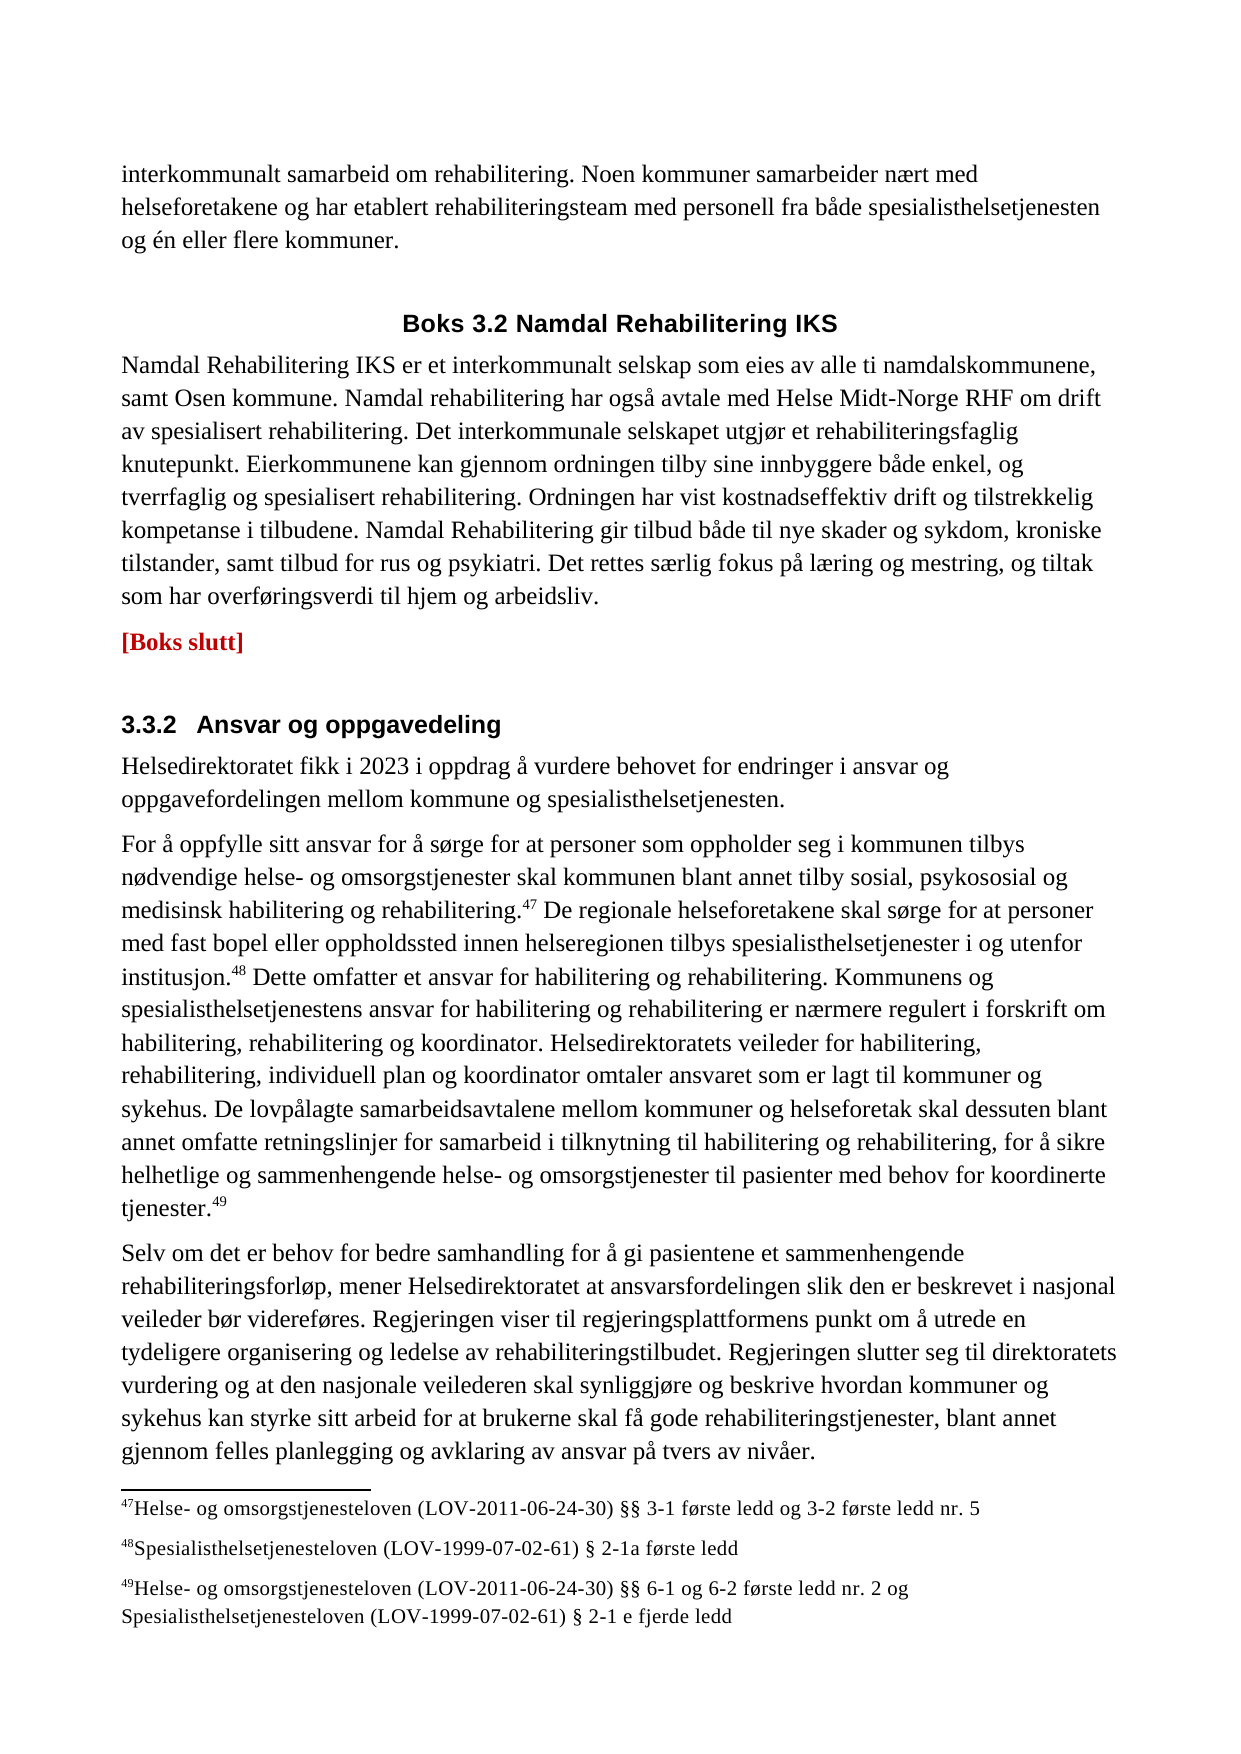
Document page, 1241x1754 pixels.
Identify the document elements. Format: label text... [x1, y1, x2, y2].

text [121, 159, 1119, 254]
subtitle Ansvar og oppgavedeling [121, 709, 1119, 738]
text [Boks slutt] [121, 627, 1119, 655]
text For å oppfylle sitt ansvar for å sørge for at personer som oppholder seg i kommunen tilbys nødvendige helse- og omsorgstjenester skal kommunen blant annet tilby sosial, psykososial og medisinsk habilitering og rehabilitering. De regionale helseforetakene skal sørge for at personer med fast bopel eller oppholdssted innen helseregionen tilbys spesialisthelsetjenester i og utenfor institusjon. Dette omfatter et ansvar for habilitering og rehabilitering. Kommunens og spesialisthelsetjenestens ansvar for habilitering og rehabilitering er nærmere regulert i forskrift om habilitering, rehabilitering og koordinator. Helsedirektoratets veileder for habilitering, rehabilitering, individuell plan og koordinator omtaler ansvaret som er lagt til kommuner og sykehus. De lovpålagte samarbeidsavtalene mellom kommuner og helseforetak skal dessuten blant annet omfatte retningslinjer for samarbeid i tilknytning til habilitering og rehabilitering, for å sikre helhetlige og sammenhengende helse- og omsorgstjenester til pasienter med behov for koordinerte tjenester. [121, 829, 1119, 1221]
text Selv om det er behov for bedre samhandling for å gi pasientene et sammenhengende rehabiliteringsforløp, mener Helsedirektoratet at ansvarsfordelingen slik den er beskrevet i nasjonal veileder bør videreføres. Regjeringen viser til regjeringsplattformens punkt om å utrede en tydeligere organisering og ledelse av rehabiliteringstilbudet. Regjeringen slutter seg til direktoratets vurdering og at den nasjonale veilederen skal synliggjøre og beskrive hvordan kommuner og sykehus kan styrke sitt arbeid for at brukerne skal få gode rehabiliteringstjenester, blant annet gjennom felles planlegging og avklaring av ansvar på tvers av nivåer. [121, 1238, 1119, 1465]
text Helsedirektoratet fikk i 2023 i oppdrag å vurdere behovet for endringer i ansvar og oppgavefordelingen mellom kommune og spesialisthelsetjenesten. [121, 751, 1119, 813]
text Namdal Rehabilitering IKS er et interkommunalt selskap som eies av alle ti namdalskommunene, samt Osen kommune. Namdal rehabilitering har også avtale med Helse Midt-Norge RHF om drift av spesialisert rehabilitering. Det interkommunale selskapet utgjør et rehabiliteringsfaglig knutepunkt. Eierkommunene kan gjennom ordningen tilby sine innbyggere både enkel, og tverrfaglig og spesialisert rehabilitering. Ordningen har vist kostnadseffektiv drift og tilstrekkelig kompetanse i tilbudene. Namdal Rehabilitering gir tilbud både til nye skader og sykdom, kroniske tilstander, samt tilbud for rus og psykiatri. Det rettes særlig fokus på læring og mestring, og tiltak som har overføringsverdi til hjem og arbeidsliv. [121, 350, 1119, 610]
text Namdal Rehabilitering IKS [121, 308, 1119, 337]
